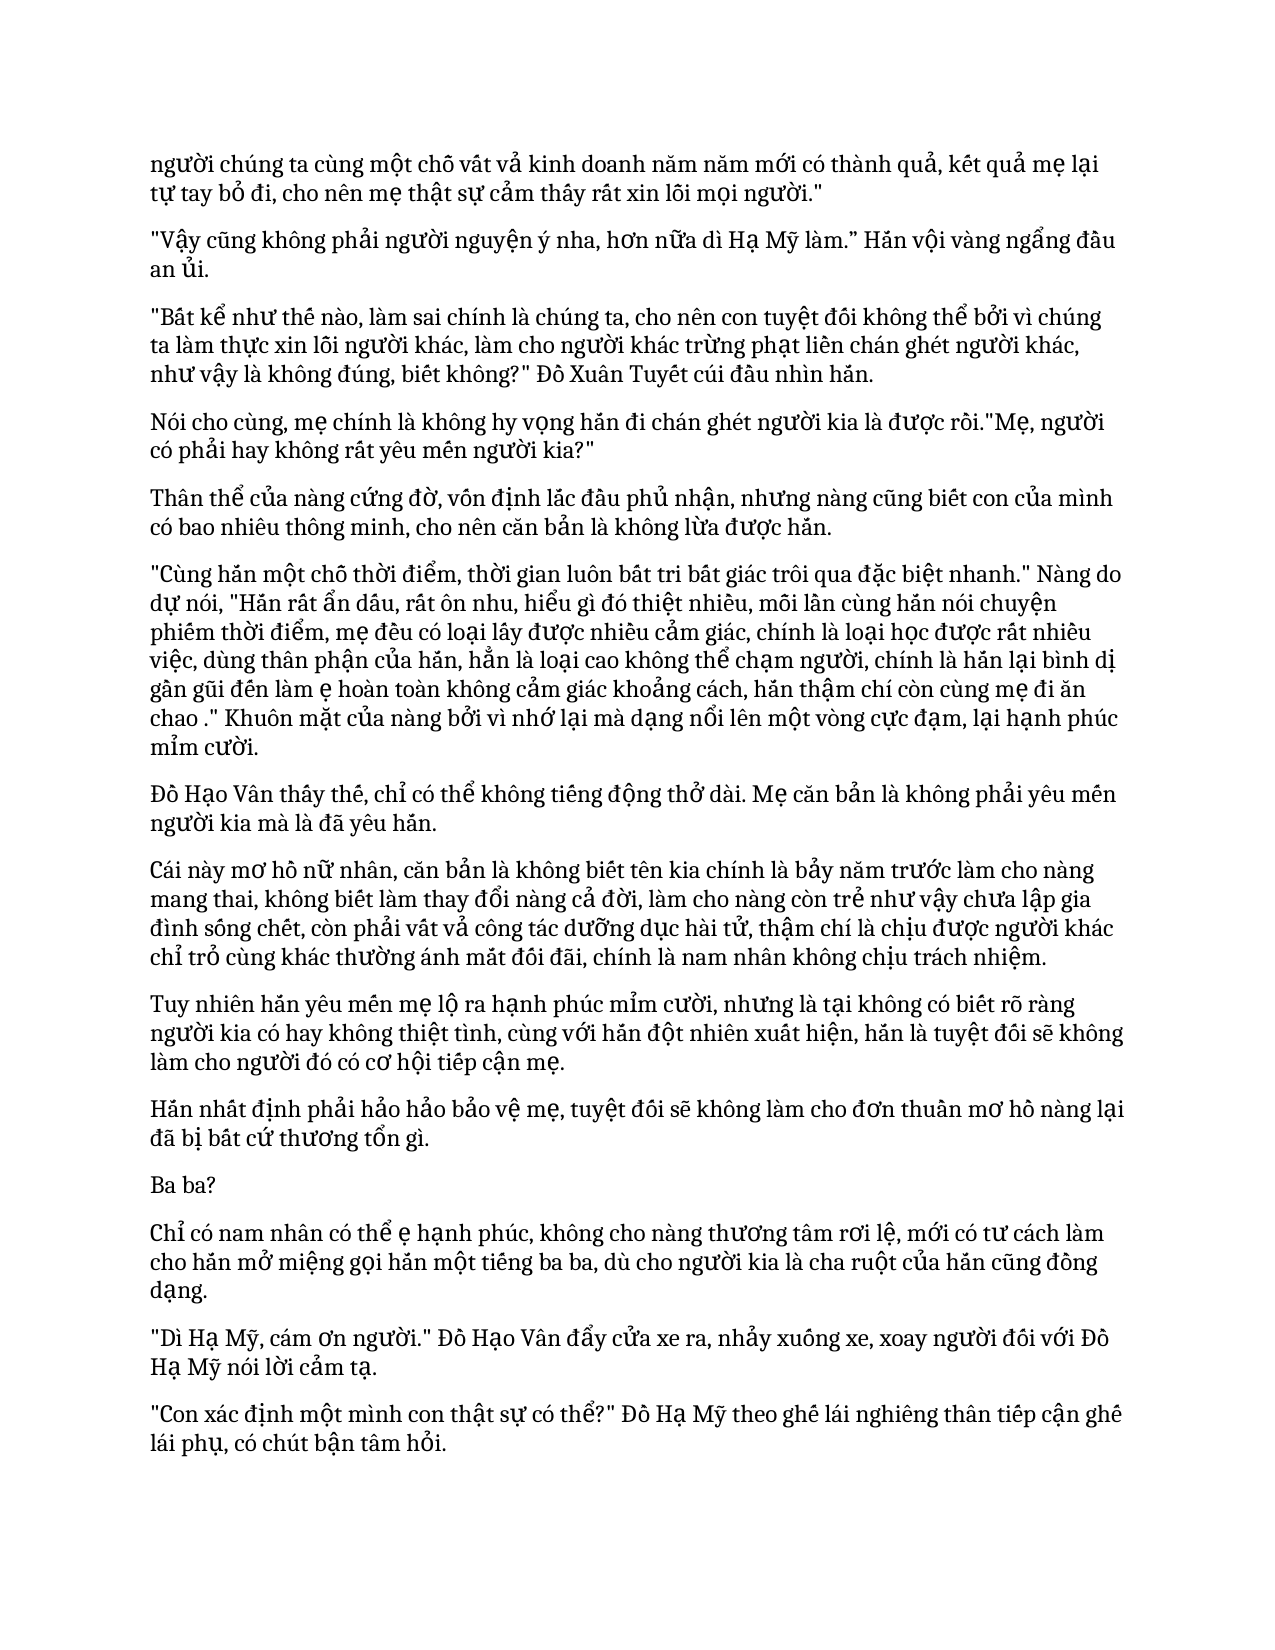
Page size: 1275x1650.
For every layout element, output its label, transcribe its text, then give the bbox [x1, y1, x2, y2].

text "Cùng hắn một chỗ thời điểm, thời gian luôn bất tri bất giác trôi qua đặc biệt nhanh." Nàng do dự nói, "Hắn rất ẩn dấu, rất ôn nhu, hiểu gì đó thiệt nhiều, mỗi lần cùng hắn nói chuyện phiếm thời điểm, mẹ đều có loại lấy được nhiều cảm giác, chính là loại học được rất nhiều việc, dùng thân phận của hắn, hẳn là loại cao không thể chạm người, chính là hắn lại bình dị gần gũi đến làm ẹ hoàn toàn không cảm giác khoảng cách, hắn thậm chí còn cùng mẹ đi ăn chao ." Khuôn mặt của nàng bởi vì nhớ lại mà dạng nổi lên một vòng cực đạm, lại hạnh phúc mỉm cười. [150, 560, 1125, 761]
text "Bất kể như thế nào, làm sai chính là chúng ta, cho nên con tuyệt đối không thể bởi vì chúng ta làm thực xin lỗi người khác, làm cho người khác trừng phạt liền chán ghét người khác, như vậy là không đúng, biết không?" Đồ Xuân Tuyết cúi đầu nhìn hắn. [150, 302, 1125, 389]
text "Con xác định một mình con thật sự có thể?" Đồ Hạ Mỹ theo ghế lái nghiêng thân tiếp cận ghế lái phụ, có chút bận tâm hỏi. [150, 1400, 1125, 1457]
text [150, 150, 1125, 207]
text Thân thể của nàng cứng đờ, vốn định lắc đầu phủ nhận, nhưng nàng cũng biết con của mình có bao nhiêu thông minh, cho nên căn bản là không lừa được hắn. [150, 484, 1125, 541]
text Nói cho cùng, mẹ chính là không hy vọng hắn đi chán ghét người kia là được rồi."Mẹ, người có phải hay không rất yêu mến người kia?" [150, 407, 1125, 465]
text Hắn nhất định phải hảo hảo bảo vệ mẹ, tuyệt đối sẽ không làm cho đơn thuần mơ hồ nàng lại đã bị bất cứ thương tổn gì. [150, 1095, 1125, 1152]
text "Dì Hạ Mỹ, cám ơn người." Đồ Hạo Vân đẩy cửa xe ra, nhảy xuống xe, xoay người đối với Đồ Hạ Mỹ nói lời cảm tạ. [150, 1324, 1125, 1381]
text Ba ba? [150, 1171, 1125, 1200]
text "Vậy cũng không phải người nguyện ý nha, hơn nữa dì Hạ Mỹ làm.” Hắn vội vàng ngẩng đầu an ủi. [150, 226, 1125, 284]
text Đồ Hạo Vân thấy thế, chỉ có thể không tiếng động thở dài. Mẹ căn bản là không phải yêu mến người kia mà là đã yêu hắn. [150, 780, 1125, 837]
text Chỉ có nam nhân có thể ẹ hạnh phúc, không cho nàng thương tâm rơi lệ, mới có tư cách làm cho hắn mở miệng gọi hắn một tiếng ba ba, dù cho người kia là cha ruột của hắn cũng đồng dạng. [150, 1219, 1125, 1305]
text Tuy nhiên hắn yêu mến mẹ lộ ra hạnh phúc mỉm cười, nhưng là tại không có biết rõ ràng người kia có hay không thiệt tình, cùng với hắn đột nhiên xuất hiện, hắn là tuyệt đối sẽ không làm cho người đó có cơ hội tiếp cận mẹ. [150, 990, 1125, 1076]
text Cái này mơ hồ nữ nhân, căn bản là không biết tên kia chính là bảy năm trước làm cho nàng mang thai, không biết làm thay đổi nàng cả đời, làm cho nàng còn trẻ như vậy chưa lập gia đình sống chết, còn phải vất vả công tác dưỡng dục hài tử, thậm chí là chịu được người khác chỉ trỏ cùng khác thường ánh mắt đối đãi, chính là nam nhân không chịu trách nhiệm. [150, 856, 1125, 971]
